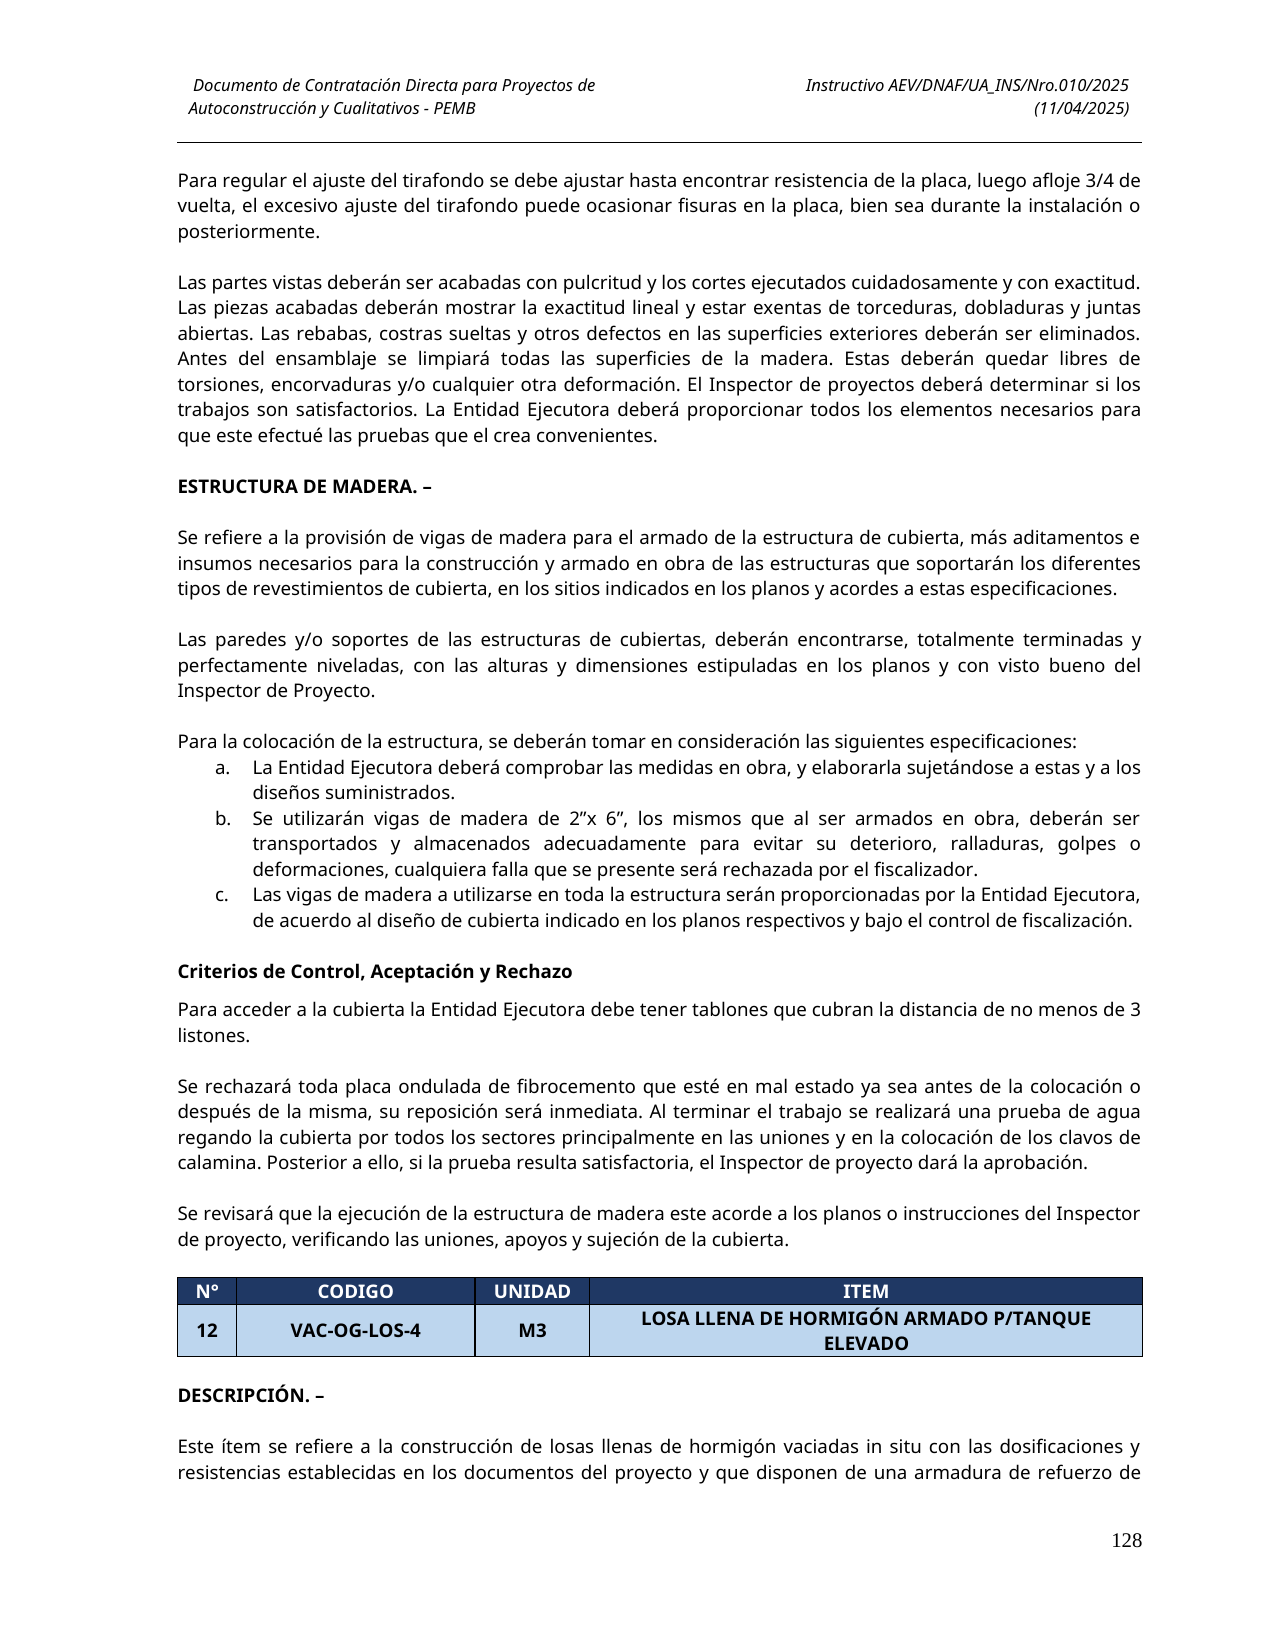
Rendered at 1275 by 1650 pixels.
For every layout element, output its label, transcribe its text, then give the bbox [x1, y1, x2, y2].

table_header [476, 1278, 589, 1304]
text ESTRUCTURA DE MADERA. – [177, 473, 1142, 499]
text Para la colocación de la estructura, se deberán tomar en consideración las siguientes especificaciones: [177, 728, 1142, 754]
text Las paredes y/o soportes de las estructuras de cubiertas, deberán encontrarse, totalmente terminadas y perfectamente niveladas, con las alturas y dimensiones estipuladas en los planos y con visto bueno del Inspector de Proyecto. [177, 626, 1142, 703]
text Se revisará que la ejecución de la estructura de madera este acorde a los planos o instrucciones del Inspector de proyecto, verificando las uniones, apoyos y sujeción de la cubierta. [177, 1201, 1142, 1252]
text DESCRIPCIÓN. – [177, 1382, 1142, 1408]
text Para acceder a la cubierta la Entidad Ejecutora debe tener tablones que cubran la distancia de no menos de 3 listones. [177, 996, 1142, 1047]
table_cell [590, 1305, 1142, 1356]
list La Entidad Ejecutora deberá comprobar las medidas en obra, y elaborarla sujetándose a estas y a los diseños suministrados. [215, 754, 1142, 805]
text Para regular el ajuste del tirafondo se debe ajustar hasta encontrar resistencia de la placa, luego afloje 3/4 de vuelta, el excesivo ajuste del tirafondo puede ocasionar fisuras en la placa, bien sea durante la instalación o posteriormente. [177, 167, 1142, 244]
list Se utilizarán vigas de madera de 2”x 6”, los mismos que al ser armados en obra, deberán ser transportados y almacenados adecuadamente para evitar su deterioro, ralladuras, golpes o deformaciones, cualquiera falla que se presente será rechazada por el fiscalizador. [215, 805, 1142, 882]
text Se rechazará toda placa ondulada de fibrocemento que esté en mal estado ya sea antes de la colocación o después de la misma, su reposición será inmediata. Al terminar el trabajo se realizará una prueba de agua regando la cubierta por todos los sectores principalmente en las uniones y en la colocación de los clavos de calamina. Posterior a ello, si la prueba resulta satisfactoria, el Inspector de proyecto dará la aprobación. [177, 1073, 1142, 1175]
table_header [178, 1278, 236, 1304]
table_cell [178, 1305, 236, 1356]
list Las vigas de madera a utilizarse en toda la estructura serán proporcionadas por la Entidad Ejecutora, de acuerdo al diseño de cubierta indicado en los planos respectivos y bajo el control de fiscalización. [215, 882, 1142, 933]
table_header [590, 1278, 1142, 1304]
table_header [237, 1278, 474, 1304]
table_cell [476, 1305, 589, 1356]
text Las partes vistas deberán ser acabadas con pulcritud y los cortes ejecutados cuidadosamente y con exactitud. Las piezas acabadas deberán mostrar la exactitud lineal y estar exentas de torceduras, dobladuras y juntas abiertas. Las rebabas, costras sueltas y otros defectos en las superficies exteriores deberán ser eliminados. Antes del ensamblaje se limpiará todas las superficies de la madera. Estas deberán quedar libres de torsiones, encorvaduras y/o cualquier otra deformación. El Inspector de proyectos deberá determinar si los trabajos son satisfactorios. La Entidad Ejecutora deberá proporcionar todos los elementos necesarios para que este efectué las pruebas que el crea convenientes. [177, 269, 1142, 448]
text Se refiere a la provisión de vigas de madera para el armado de la estructura de cubierta, más aditamentos e insumos necesarios para la construcción y armado en obra de las estructuras que soportarán los diferentes tipos de revestimientos de cubierta, en los sitios indicados en los planos y acordes a estas especificaciones. [177, 524, 1142, 601]
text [177, 1433, 1142, 1484]
text Criterios de Control, Aceptación y Rechazo [177, 958, 1142, 984]
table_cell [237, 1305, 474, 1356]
